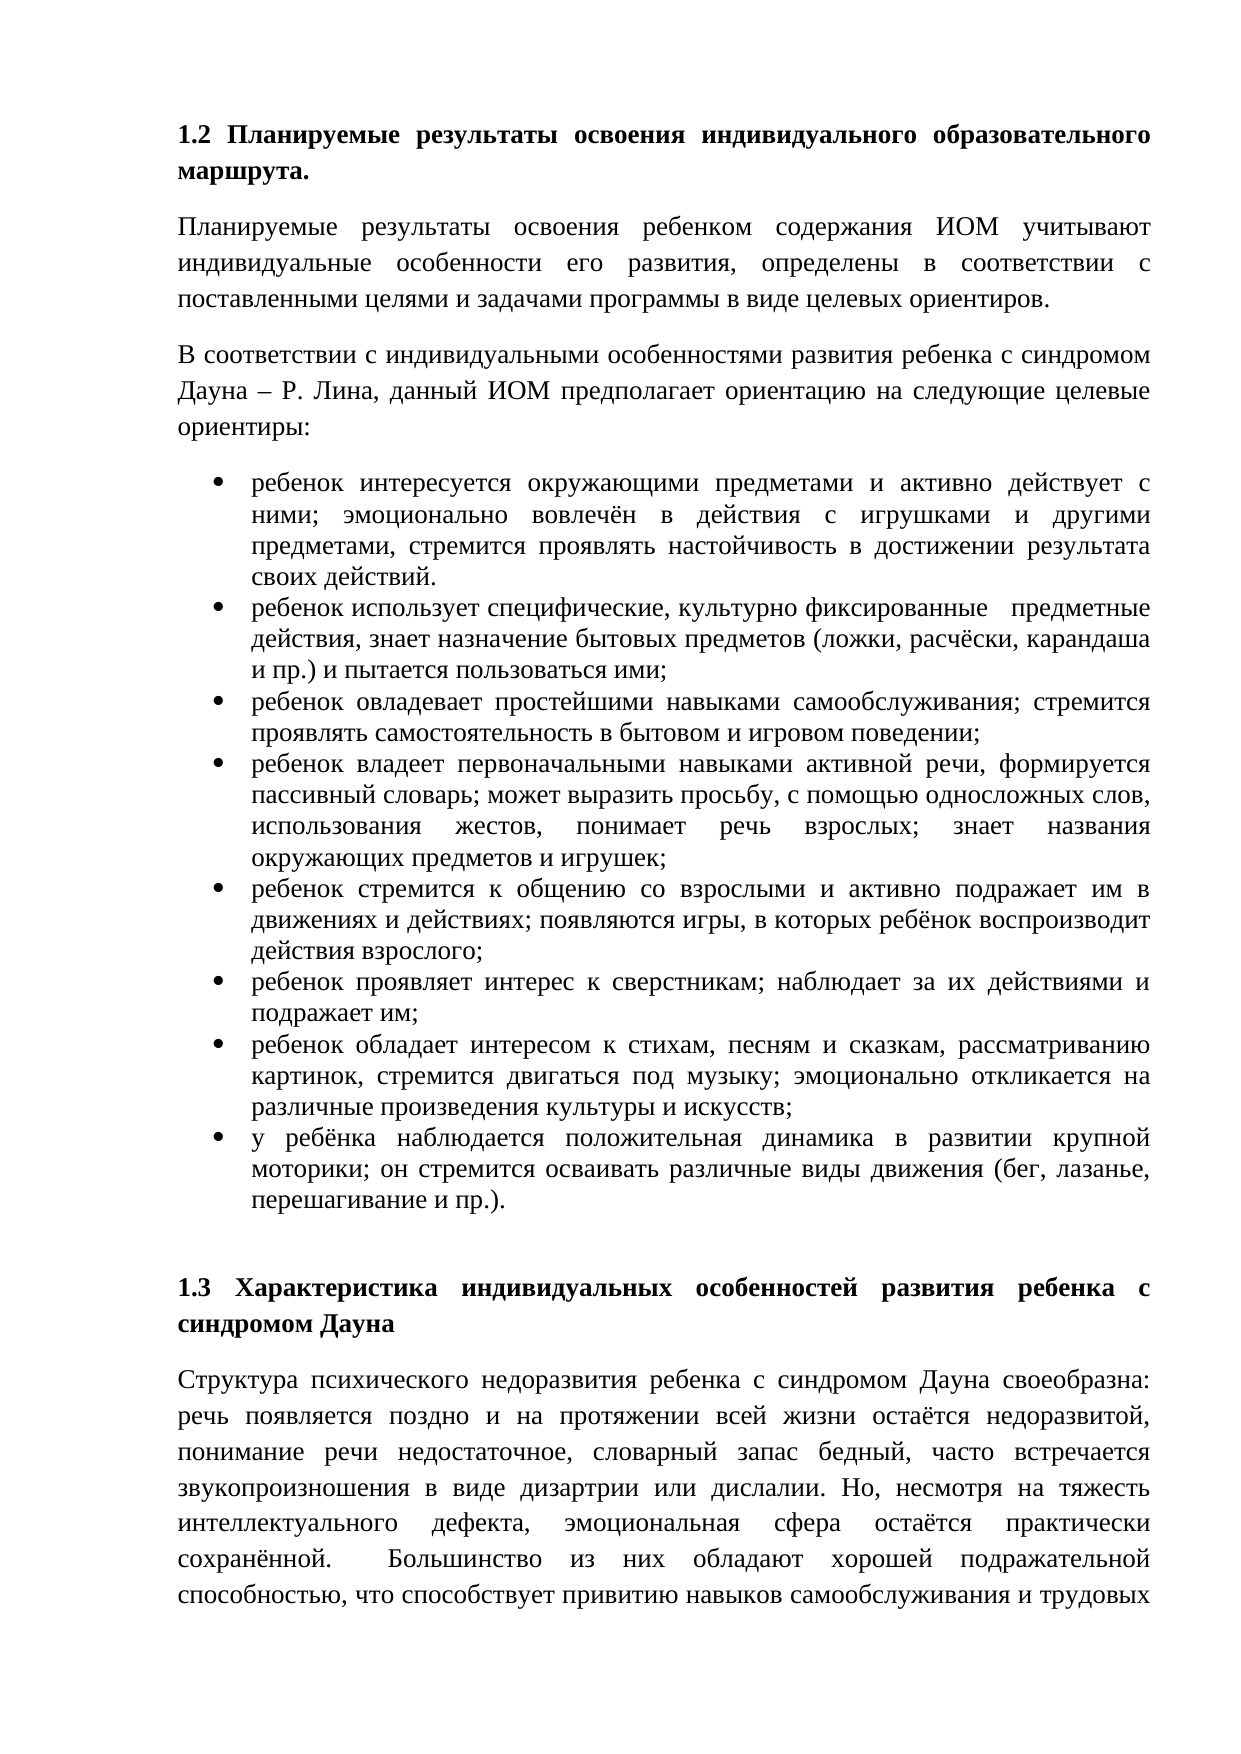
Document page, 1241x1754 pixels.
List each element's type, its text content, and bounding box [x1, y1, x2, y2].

list ребенок овладевает простейшими навыками самообслуживания; стремится проявлять самостоятельность в бытовом и игровом поведении; [213, 685, 1152, 747]
text 1.3 Характеристика индивидуальных особенностей развития ребенка с синдромом Дауна [177, 1271, 1152, 1338]
list у ребёнка наблюдается положительная динамика в развитии крупной моторики; он стремится осваивать различные виды движения (бег, лазанье, перешагивание и пр.). [213, 1121, 1152, 1215]
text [177, 1364, 1152, 1609]
list ребенок проявляет интерес к сверстникам; наблюдает за их действиями и подражает им; [213, 965, 1152, 1028]
list ребенок обладает интересом к стихам, песням и сказкам, рассматриванию картинок, стремится двигаться под музыку; эмоционально откликается на различные произведения культуры и искусств; [213, 1028, 1152, 1121]
list ребенок владеет первоначальными навыками активной речи, формируется пассивный словарь; может выразить просьбу, с помощью односложных слов, использования жестов, понимает речь взрослых; знает названия окружающих предметов и игрушек; [213, 747, 1152, 872]
list ребенок использует специфические, культурно фиксированные предметные действия, знает назначение бытовых предметов (ложки, расчёски, карандаша и пр.) и пытается пользоваться ими; [213, 591, 1152, 685]
text 1.2 Планируемые результаты освоения индивидуального образовательного маршрута. [177, 118, 1152, 185]
text В соответствии с индивидуальными особенностями развития ребенка с синдромом Дауна – Р. Лина, данный ИОМ предполагает ориентацию на следующие целевые ориентиры: [177, 338, 1152, 441]
list ребенок стремится к общению со взрослыми и активно подражает им в движениях и действиях; появляются игры, в которых ребёнок воспроизводит действия взрослого; [213, 872, 1152, 965]
list ребенок интересуется окружающими предметами и активно действует с ними; эмоционально вовлечён в действия с игрушками и другими предметами, стремится проявлять настойчивость в достижении результата своих действий. [213, 466, 1152, 591]
text Планируемые результаты освоения ребенком содержания ИОМ учитывают индивидуальные особенности его развития, определены в соответствии с поставленными целями и задачами программы в виде целевых ориентиров. [177, 210, 1152, 313]
